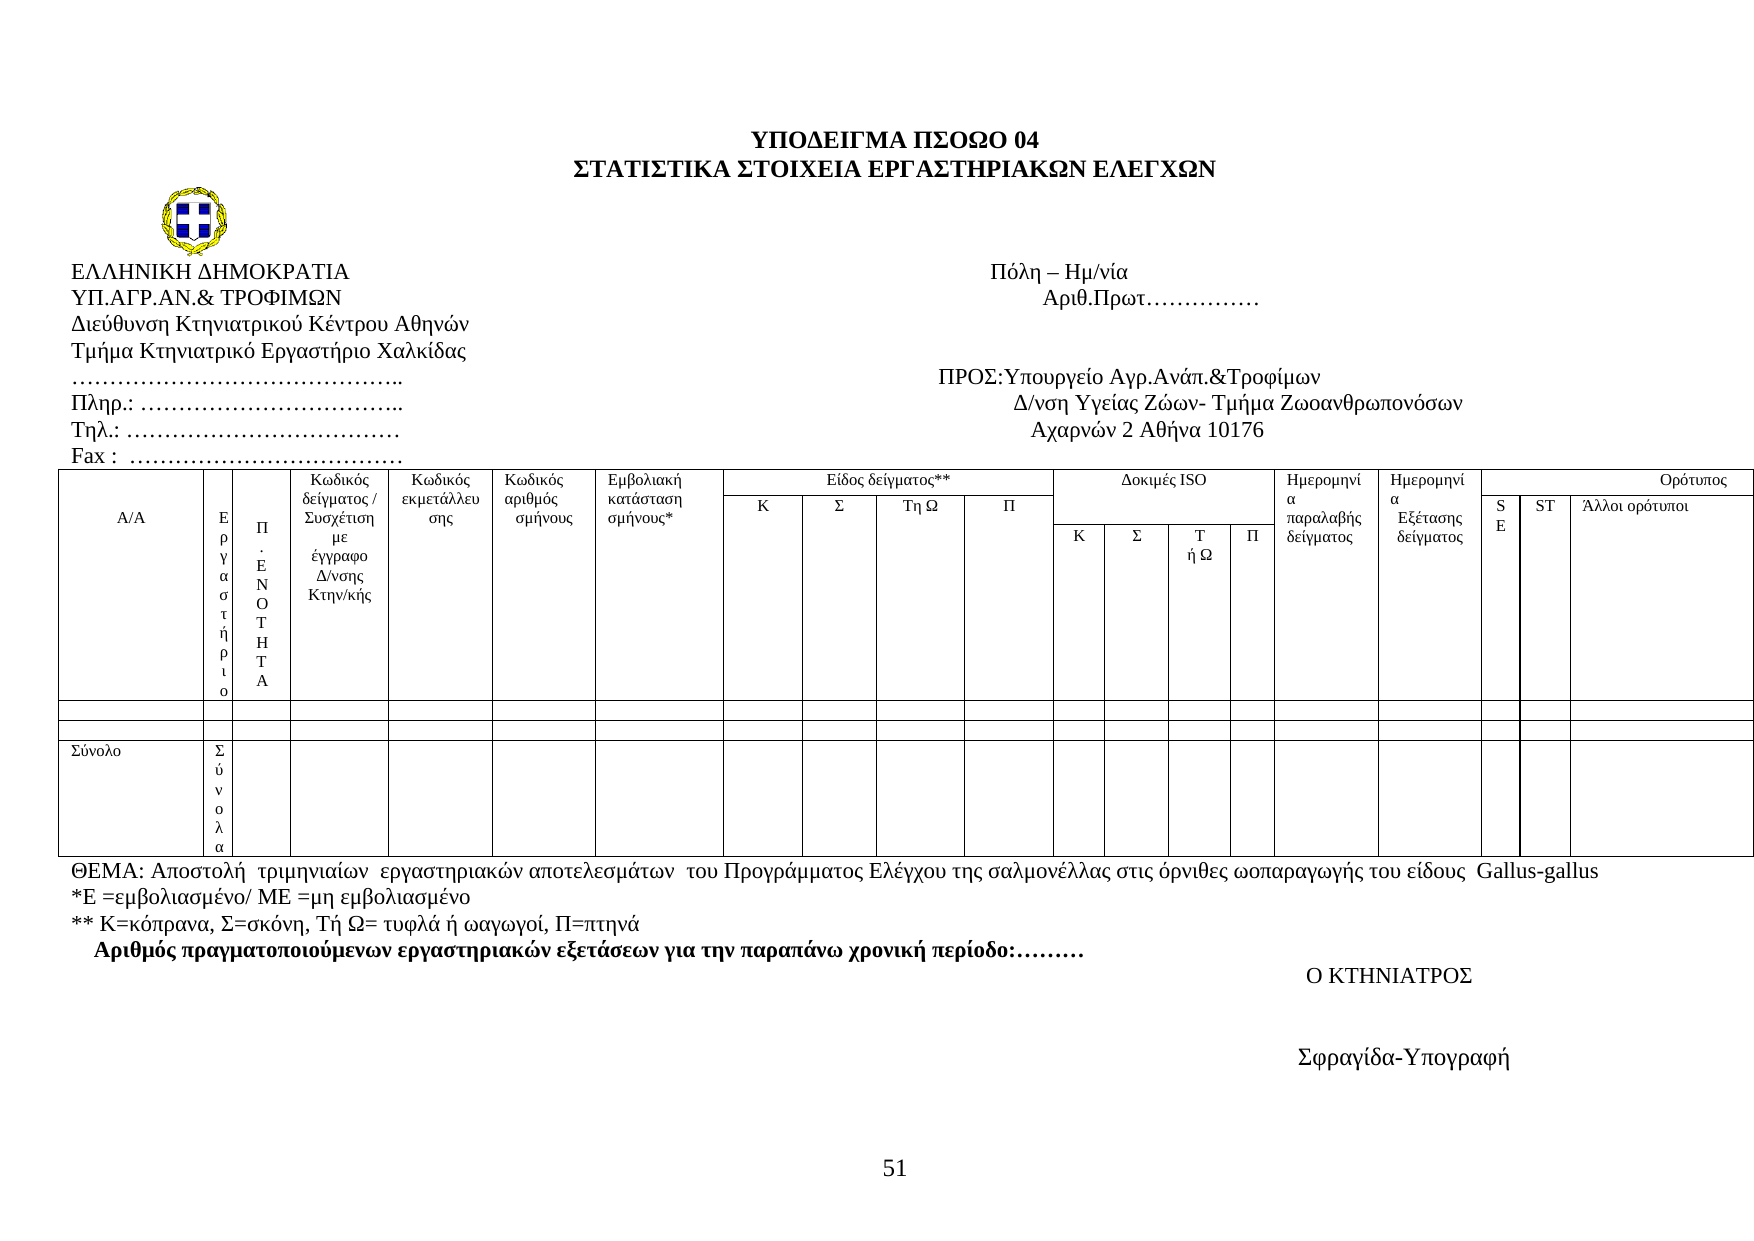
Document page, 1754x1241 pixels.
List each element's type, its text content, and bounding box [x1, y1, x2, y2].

table_cell [233, 721, 290, 740]
table_cell [1521, 721, 1570, 740]
table_header Είδος δείγματος** [724, 470, 1053, 495]
table_header Δοκιμές ISO [1054, 470, 1274, 524]
table_cell [1379, 721, 1481, 740]
text Ο ΚΤΗΝΙΑΤΡΟΣ [71, 962, 1718, 989]
table_cell [803, 741, 876, 856]
table_cell [1105, 721, 1168, 740]
table_cell [1275, 701, 1378, 720]
table_cell [1105, 701, 1168, 720]
table_cell [1169, 721, 1230, 740]
table_cell [291, 701, 388, 720]
table_header Ορότυπος [1482, 470, 1753, 495]
text ΕΛΛΗΝΙΚΗ ΔΗΜΟΚΡΑΤΙΑ Πόλη – Ημ/νία [71, 258, 1718, 284]
table_cell [1521, 741, 1570, 856]
text Τηλ.: ……………………………… Αχαρνών 2 Αθήνα 10176 [71, 416, 1718, 442]
table_cell [1169, 701, 1230, 720]
table_cell [204, 701, 232, 720]
table_cell [389, 721, 492, 740]
table_cell [1054, 741, 1104, 856]
table_cell [724, 721, 802, 740]
text Τμήμα Κτηνιατρικό Εργαστήριο Χαλκίδας [71, 337, 1718, 363]
text Πληρ.: …………………………….. Δ/νση Υγείας Ζώων- Τμήμα Ζωοανθρωπονόσων [71, 389, 1718, 416]
table_cell [965, 741, 1053, 856]
table_cell [1521, 701, 1570, 720]
text Fax : ……………………………… [71, 442, 1718, 468]
table_header Κωδικός δείγματος / Συσχέτιση με έγγραφο Δ/νσης Κτην/κής [291, 470, 388, 699]
table_cell [877, 701, 964, 720]
text …………………………………….. ΠΡΟΣ:Υπουργείο Αγρ.Ανάπ.&Τροφίμων [71, 363, 1718, 389]
table_cell Άλλοι ορότυποι [1571, 496, 1753, 699]
table_cell [1231, 741, 1274, 856]
table_cell Τ ή Ω [1169, 525, 1230, 699]
table_cell Π [965, 496, 1053, 699]
table_header Ημερομηνία παραλαβής δείγματος [1275, 470, 1378, 699]
text Σφραγίδα-Υπογραφή [146, 1042, 1718, 1070]
table_cell [233, 741, 290, 856]
table_cell [1275, 721, 1378, 740]
table_cell [1054, 721, 1104, 740]
text ** Κ=κόπρανα, Σ=σκόνη, Τή Ω= τυφλά ή ωαγωγοί, Π=πτηνά [71, 910, 1718, 936]
subtitle ΣΤΑΤΙΣΤΙΚΑ ΣΤΟΙΧΕΙΑ ΕΡΓΑΣΤΗΡΙΑΚΩΝ ΕΛΕΓΧΩΝ [71, 154, 1718, 183]
table_cell [1231, 721, 1274, 740]
table_cell Σύνολο [59, 741, 203, 856]
table_cell [1482, 701, 1519, 720]
table_cell [59, 721, 203, 740]
table_cell [1379, 701, 1481, 720]
table_cell [877, 721, 964, 740]
table_cell [233, 701, 290, 720]
table_cell Π [1231, 525, 1274, 699]
table_cell [965, 701, 1053, 720]
table_cell [877, 741, 964, 856]
text ΥΠ.ΑΓΡ.ΑΝ.& ΤΡΟΦΙΜΩΝ Αριθ.Πρωτ…………… [71, 284, 1718, 310]
table_cell SE [1482, 496, 1519, 699]
table_cell [724, 741, 802, 856]
table_cell Σύνολα [204, 741, 232, 856]
table_cell [493, 721, 595, 740]
table_cell [493, 701, 595, 720]
table_cell [965, 721, 1053, 740]
table_cell [1482, 741, 1519, 856]
picture [156, 182, 232, 258]
subtitle ΥΠΟΔΕΙΓΜΑ ΠΣΟΩΟ 04 [71, 125, 1718, 154]
table_cell ST [1521, 496, 1570, 699]
table_cell [596, 721, 723, 740]
table_cell [1054, 701, 1104, 720]
table_header Εργαστήριο [204, 470, 232, 699]
table_cell K [1054, 525, 1104, 699]
table_cell [389, 741, 492, 856]
table_cell [596, 741, 723, 856]
table_cell [1571, 741, 1753, 856]
table_header Ημερομηνία Εξέτασης δείγματος [1379, 470, 1481, 699]
table_cell [389, 701, 492, 720]
table_cell [1571, 701, 1753, 720]
table_header Α/Α [59, 470, 203, 699]
table_header Κωδικός εκμετάλλευσης [389, 470, 492, 699]
table_cell Τη Ω [877, 496, 964, 699]
table_cell [291, 741, 388, 856]
table_cell [1571, 721, 1753, 740]
table_cell Σ [1105, 525, 1168, 699]
table_cell [1482, 721, 1519, 740]
table_cell [59, 701, 203, 720]
table_cell Σ [803, 496, 876, 699]
table_cell [1231, 701, 1274, 720]
table_header Κωδικός αριθμός σμήνους [493, 470, 595, 699]
table_cell [204, 721, 232, 740]
table_cell [724, 701, 802, 720]
table_cell [1169, 741, 1230, 856]
table_cell [803, 701, 876, 720]
table_cell [1105, 741, 1168, 856]
table_cell [291, 721, 388, 740]
table_cell [1379, 741, 1481, 856]
table_cell [493, 741, 595, 856]
table_header Εμβολιακή κατάσταση σμήνους* [596, 470, 723, 699]
text *Ε =εμβολιασμένο/ ΜΕ =μη εμβολιασμένο [71, 883, 1718, 910]
table_cell [803, 721, 876, 740]
table_cell [1275, 741, 1378, 856]
text Διεύθυνση Κτηνιατρικού Κέντρου Αθηνών [71, 310, 1718, 337]
text Αριθμός πραγματοποιούμενων εργαστηριακών εξετάσεων για την παραπάνω χρονική περίοδο:……… [71, 936, 1718, 962]
table_cell Κ [724, 496, 802, 699]
text ΘΕΜΑ: Αποστολή τριμηνιαίων εργαστηριακών αποτελεσμάτων του Προγράμματος Ελέγχου της σαλμονέλλας στις όρνιθες ωοπαραγωγής του είδους Gallus-gallus [71, 857, 1718, 883]
table_header Π.ΕΝΟΤΗΤΑ [233, 470, 290, 699]
table_cell [596, 701, 723, 720]
